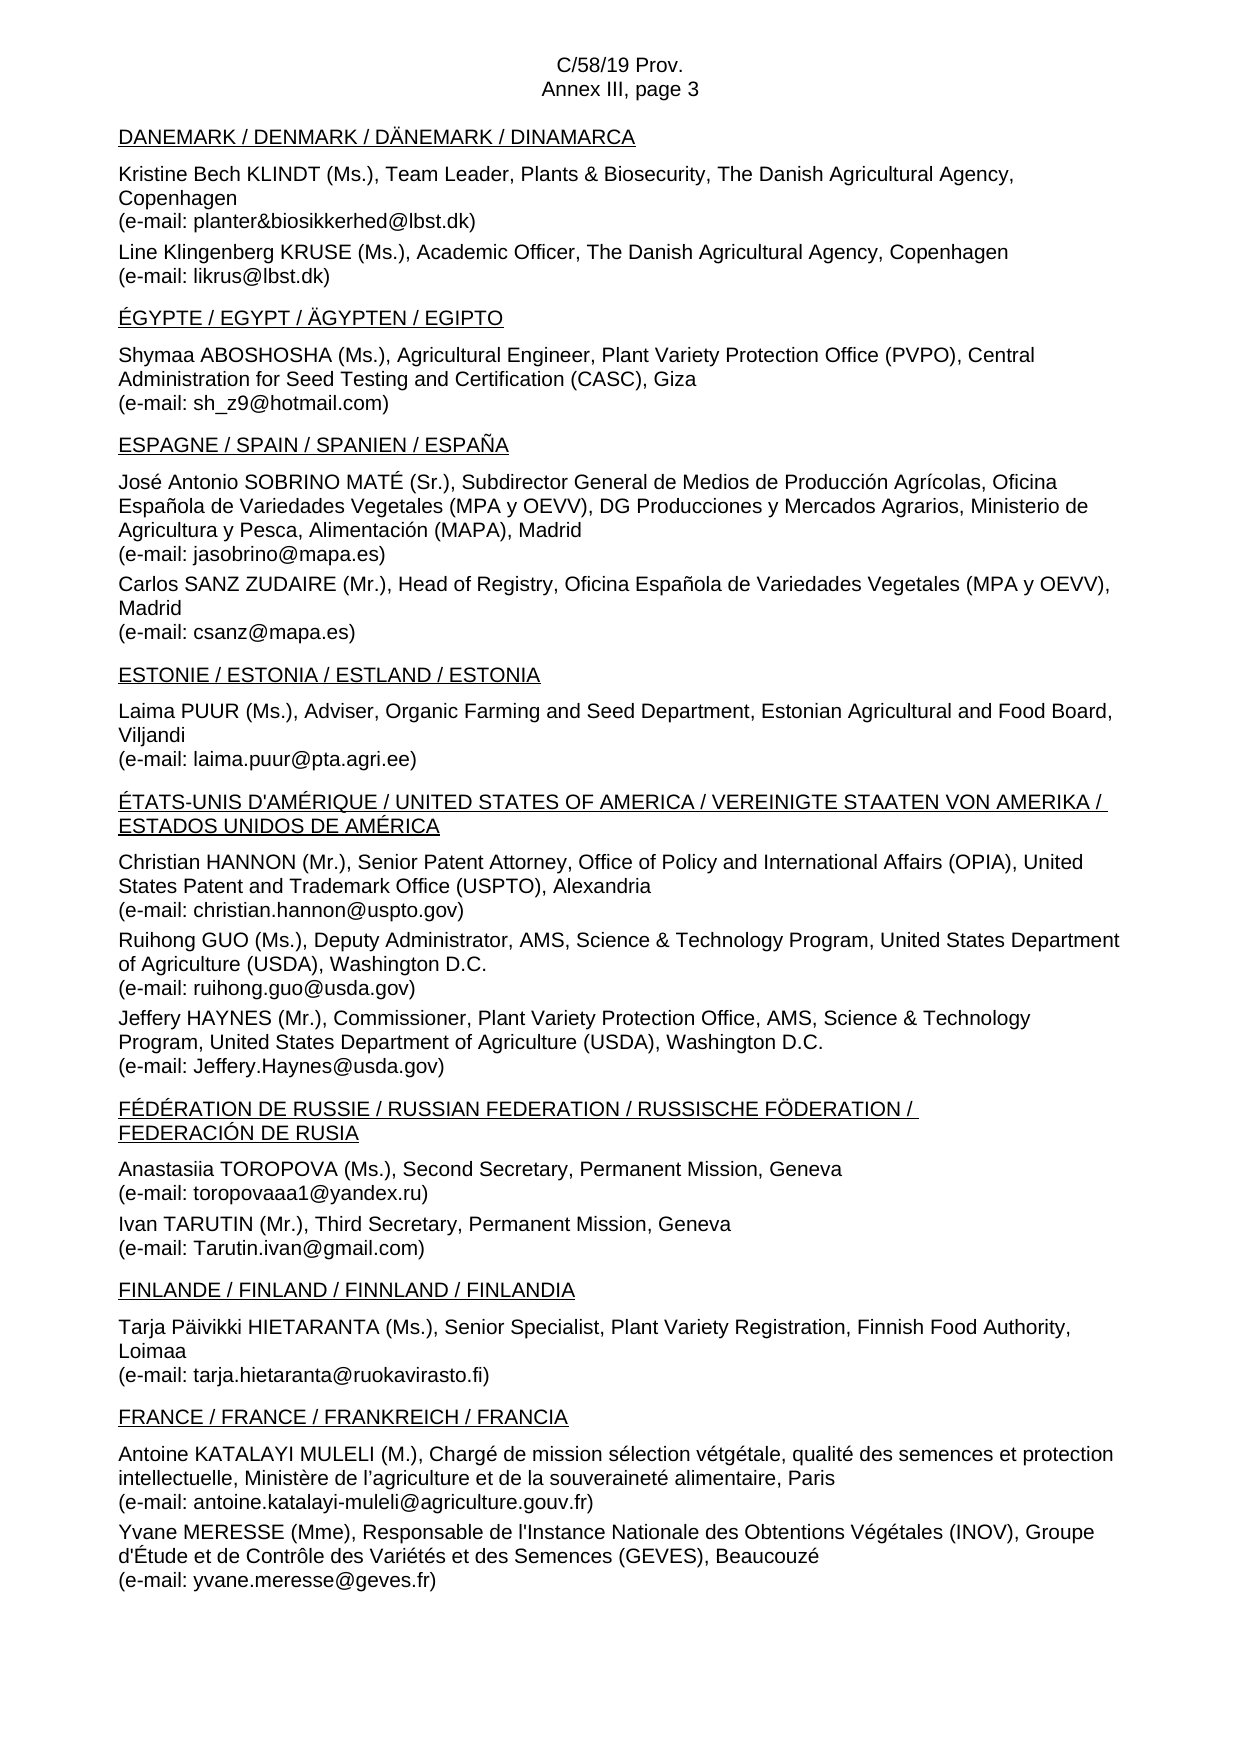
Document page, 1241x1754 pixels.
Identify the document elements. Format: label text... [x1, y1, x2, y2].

text ÉGYPTE / EGYPT / ÄGYPTEN / EGIPTO [118, 306, 1122, 330]
text Kristine Bech KLINDT (Ms.), Team Leader, Plants & Biosecurity, The Danish Agricultural Agency, Copenhagen (e-mail: planter&biosikkerhed@lbst.dk) [118, 161, 1122, 233]
text Yvane MERESSE (Mme), Responsable de l'Instance Nationale des Obtentions Végétales (INOV), Groupe d'Étude et de Contrôle des Variétés et des Semences (GEVES), Beaucouzé (e-mail: yvane.meresse@geves.fr) [118, 1520, 1122, 1592]
text José Antonio SOBRINO MATÉ (Sr.), Subdirector General de Medios de Producción Agrícolas, Oficina Española de Variedades Vegetales (MPA y OEVV), DG Producciones y Mercados Agrarios, Ministerio de Agricultura y Pesca, Alimentación (MAPA), Madrid (e-mail: jasobrino@mapa.es) [118, 470, 1122, 566]
text Antoine KATALAYI MULELI (M.), Chargé de mission sélection vétgétale, qualité des semences et protection intellectuelle, Ministère de l’agriculture et de la souveraineté alimentaire, Paris (e-mail: antoine.katalayi-muleli@agriculture.gouv.fr) [118, 1442, 1122, 1513]
text Ruihong GUO (Ms.), Deputy Administrator, AMS, Science & Technology Program, United States Department of Agriculture (USDA), Washington D.C. (e-mail: ruihong.guo@usda.gov) [118, 928, 1122, 1000]
text Anastasiia TOROPOVA (Ms.), Second Secretary, Permanent Mission, Geneva (e-mail: toropovaaa1@yandex.ru) [118, 1157, 1122, 1205]
text ESTONIE / ESTONIA / ESTLAND / ESTONIA [118, 662, 1122, 686]
text Carlos SANZ ZUDAIRE (Mr.), Head of Registry, Oficina Española de Variedades Vegetales (MPA y OEVV), Madrid (e-mail: csanz@mapa.es) [118, 572, 1122, 644]
text Shymaa ABOSHOSHA (Ms.), Agricultural Engineer, Plant Variety Protection Office (PVPO), Central Administration for Seed Testing and Certification (CASC), Giza (e-mail: sh_z9@hotmail.com) [118, 343, 1122, 414]
text Jeffery HAYNES (Mr.), Commissioner, Plant Variety Protection Office, AMS, Science & Technology Program, United States Department of Agriculture (USDA), Washington D.C. (e-mail: Jeffery.Haynes@usda.gov) [118, 1006, 1122, 1078]
text DANEMARK / DENMARK / DÄNEMARK / DINAMARCA [118, 125, 1122, 149]
text FÉDÉRATION DE RUSSIE / RUSSIAN FEDERATION / RUSSISCHE FÖDERATION / FEDERACIÓN DE RUSIA [118, 1097, 1122, 1145]
text FINLANDE / FINLAND / FINNLAND / FINLANDIA [118, 1278, 1122, 1302]
text ÉTATS-UNIS D'AMÉRIQUE / UNITED STATES OF AMERICA / VEREINIGTE STAATEN VON AMERIKA / ESTADOS UNIDOS DE AMÉRICA [118, 789, 1122, 837]
text Christian HANNON (Mr.), Senior Patent Attorney, Office of Policy and International Affairs (OPIA), United States Patent and Trademark Office (USPTO), Alexandria (e-mail: christian.hannon@uspto.gov) [118, 850, 1122, 922]
text FRANCE / France / FRANKREICH / FRANCIA [118, 1405, 1122, 1429]
text ESPAGNE / SPAIN / SPANIEN / ESPAÑA [118, 433, 1122, 457]
text Ivan TARUTIN (Mr.), Third Secretary, Permanent Mission, Geneva (e-mail: Tarutin.ivan@gmail.com) [118, 1211, 1122, 1259]
text Tarja Päivikki HIETARANTA (Ms.), Senior Specialist, Plant Variety Registration, Finnish Food Authority, Loimaa (e-mail: tarja.hietaranta@ruokavirasto.fi) [118, 1314, 1122, 1386]
text Line Klingenberg KRUSE (Ms.), Academic Officer, The Danish Agricultural Agency, Copenhagen (e-mail: likrus@lbst.dk) [118, 239, 1122, 287]
text Laima PUUR (Ms.), Adviser, Organic Farming and Seed Department, Estonian Agricultural and Food Board, Viljandi (e-mail: laima.puur@pta.agri.ee) [118, 699, 1122, 771]
